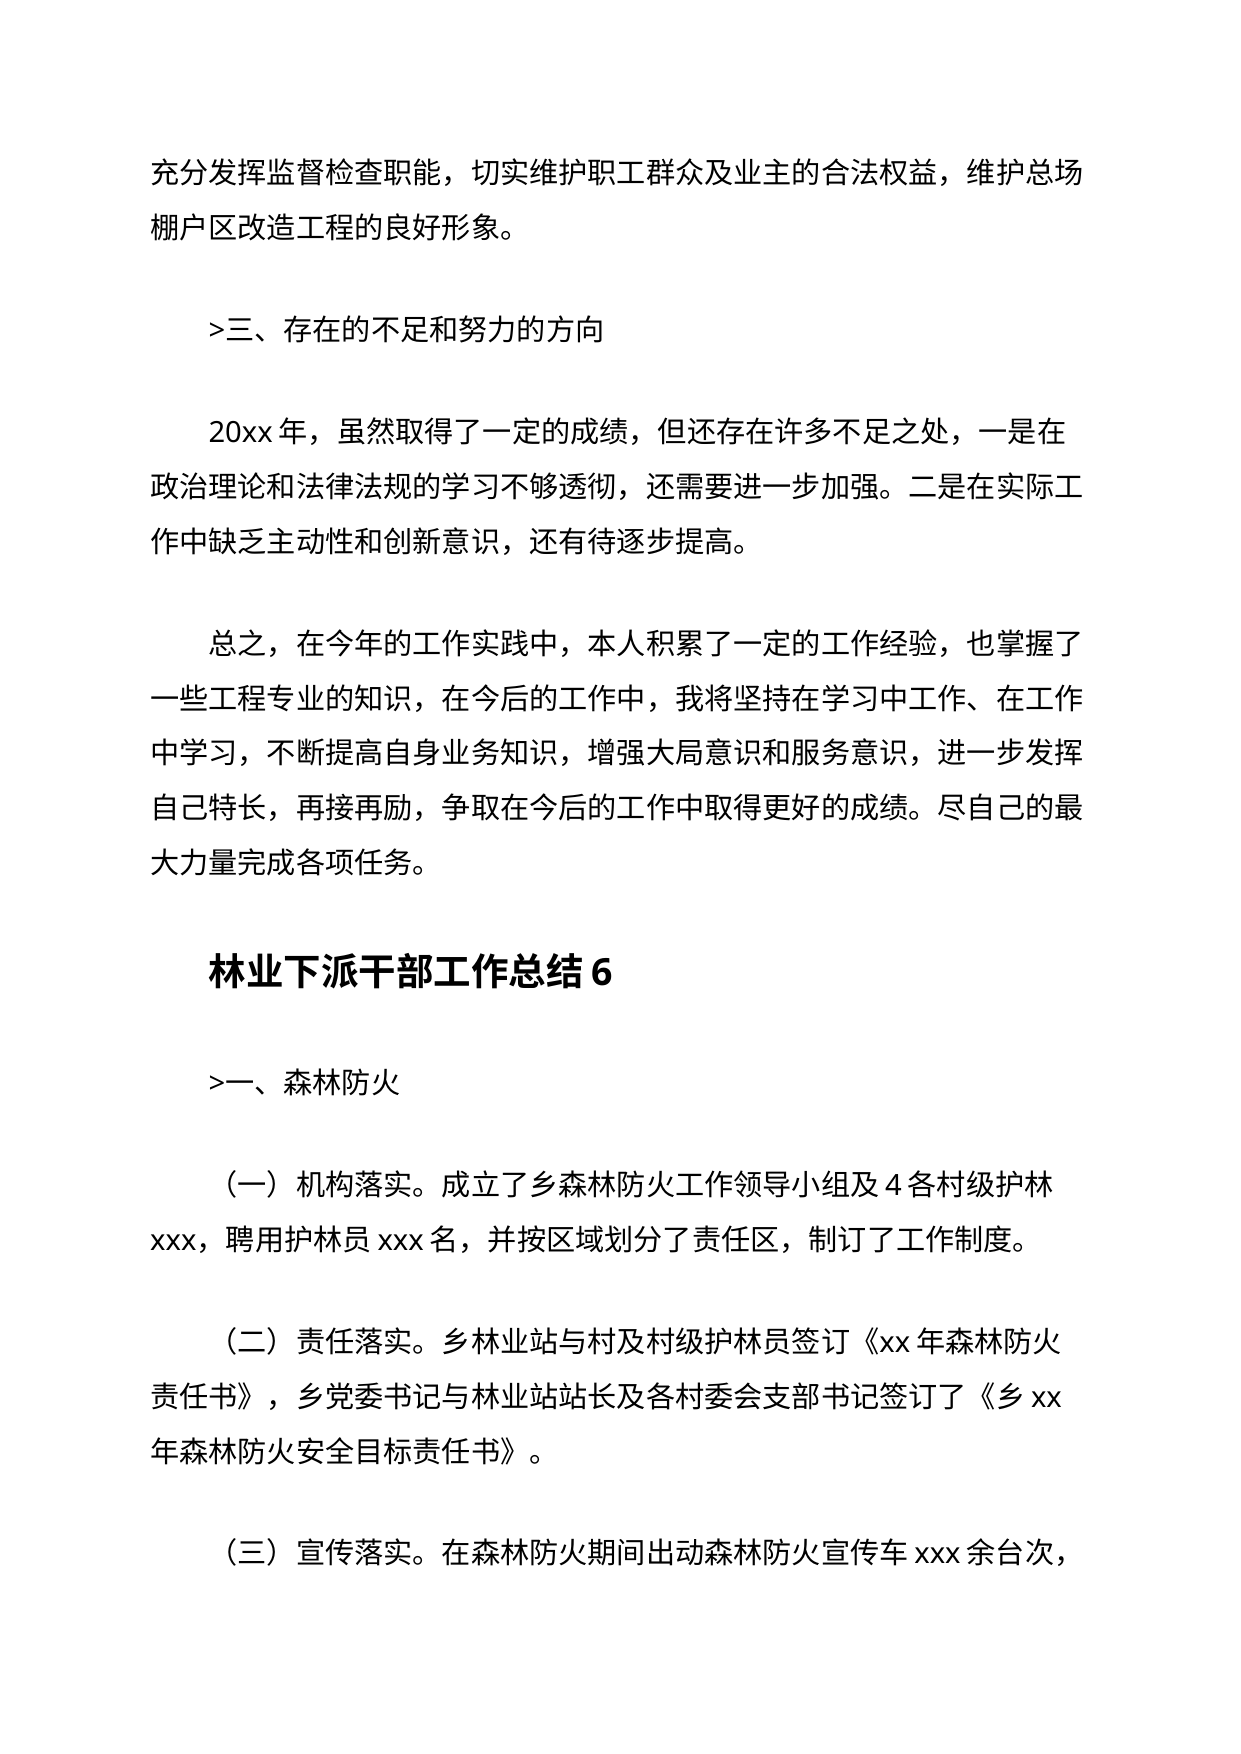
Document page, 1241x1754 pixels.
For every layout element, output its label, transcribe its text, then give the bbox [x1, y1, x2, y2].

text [150, 150, 1090, 247]
text >三、存在的不足和努力的方向 [150, 307, 1090, 349]
text >一、森林防火 [150, 1059, 1090, 1102]
text （二）责任落实。乡林业站与村及村级护林员签订《xx年森林防火责任书》，乡党委书记与林业站站长及各村委会支部书记签订了《乡xx年森林防火安全目标责任书》。 [150, 1318, 1090, 1471]
text 林业下派干部工作总结6 [150, 942, 1090, 996]
text 20xx年，虽然取得了一定的成绩，但还存在许多不足之处，一是在政治理论和法律法规的学习不够透彻，还需要进一步加强。二是在实际工作中缺乏主动性和创新意识，还有待逐步提高。 [150, 409, 1090, 561]
text 总之，在今年的工作实践中，本人积累了一定的工作经验，也掌握了一些工程专业的知识，在今后的工作中，我将坚持在学习中工作、在工作中学习，不断提高自身业务知识，增强大局意识和服务意识，进一步发挥自己特长，再接再励，争取在今后的工作中取得更好的成绩。尽自己的最大力量完成各项任务。 [150, 620, 1090, 882]
text （一）机构落实。成立了乡森林防火工作领导小组及4各村级护林xxx，聘用护林员xxx名，并按区域划分了责任区，制订了工作制度。 [150, 1161, 1090, 1259]
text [150, 1530, 1090, 1572]
